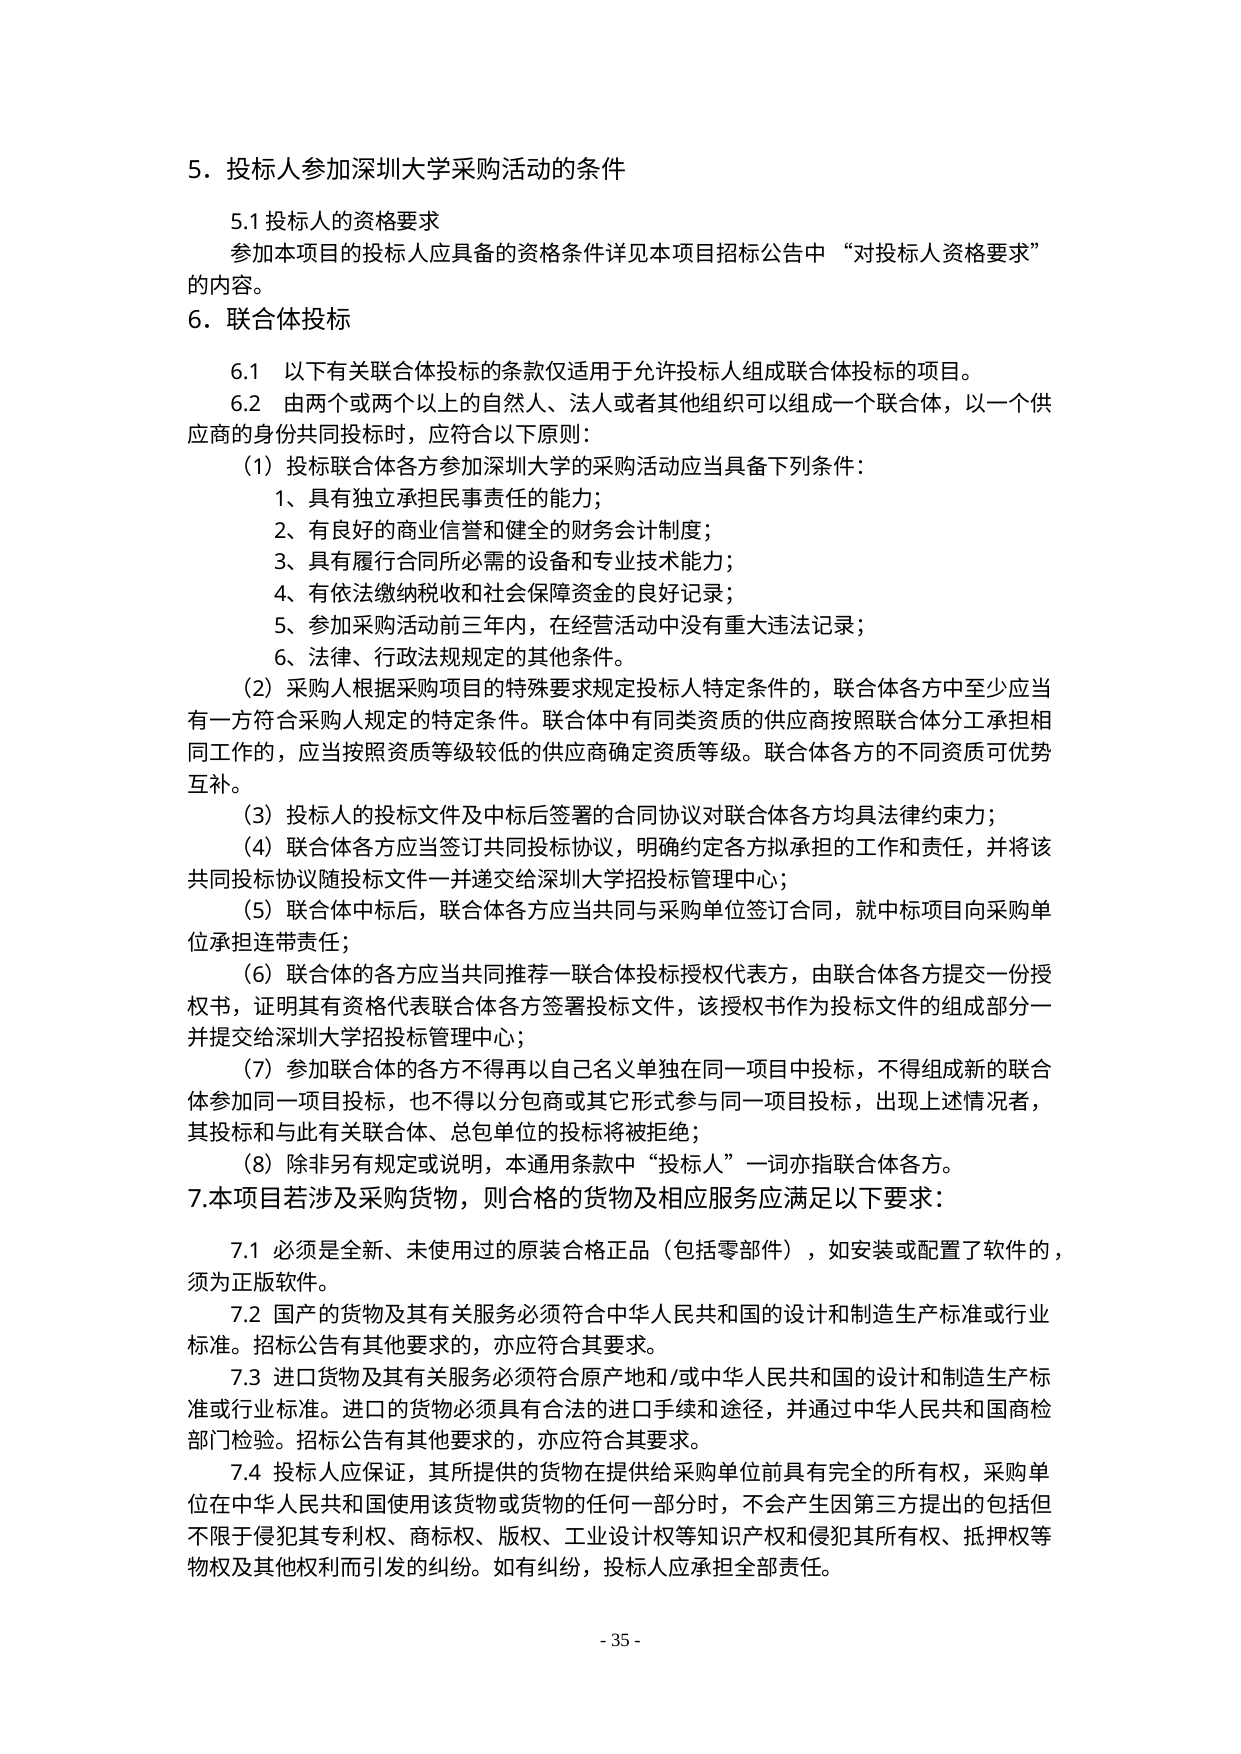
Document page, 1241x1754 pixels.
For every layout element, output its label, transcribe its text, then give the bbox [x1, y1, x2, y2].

text 7.1 必须是全新、未使用过的原装合格正品（包括零部件），如安装或配置了软件的，须为正版软件。 [187, 1233, 1053, 1297]
text 7.3 进口货物及其有关服务必须符合原产地和/或中华人民共和国的设计和制造生产标准或行业标准。进口的货物必须具有合法的进口手续和途径，并通过中华人民共和国商检部门检验。招标公告有其他要求的，亦应符合其要求。 [187, 1360, 1053, 1455]
text 参加本项目的投标人应具备的资格条件详见本项目招标公告中 “对投标人资格要求”的内容。 [187, 236, 1053, 299]
text 4、有依法缴纳税收和社会保障资金的良好记录； [231, 576, 1053, 608]
text 7.2 国产的货物及其有关服务必须符合中华人民共和国的设计和制造生产标准或行业标准。招标公告有其他要求的，亦应符合其要求。 [187, 1297, 1053, 1360]
text 6.2 由两个或两个以上的自然人、法人或者其他组织可以组成一个联合体，以一个供应商的身份共同投标时，应符合以下原则： [187, 386, 1053, 449]
text 7.4 投标人应保证，其所提供的货物在提供给采购单位前具有完全的所有权，采购单位在中华人民共和国使用该货物或货物的任何一部分时，不会产生因第三方提出的包括但不限于侵犯其专利权、商标权、版权、工业设计权等知识产权和侵犯其所有权、抵押权等物权及其他权利而引发的纠纷。如有纠纷，投标人应承担全部责任。 [187, 1455, 1053, 1582]
text （7）参加联合体的各方不得再以自己名义单独在同一项目中投标，不得组成新的联合体参加同一项目投标，也不得以分包商或其它形式参与同一项目投标，出现上述情况者，其投标和与此有关联合体、总包单位的投标将被拒绝； [187, 1052, 1053, 1147]
text （8）除非另有规定或说明，本通用条款中“投标人”一词亦指联合体各方。 [187, 1147, 1053, 1179]
text 3、具有履行合同所必需的设备和专业技术能力； [231, 544, 1053, 576]
text （4）联合体各方应当签订共同投标协议，明确约定各方拟承担的工作和责任，并将该共同投标协议随投标文件一并递交给深圳大学招投标管理中心； [187, 830, 1053, 893]
text 7.本项目若涉及采购货物，则合格的货物及相应服务应满足以下要求： [187, 1179, 1053, 1215]
text （2）采购人根据采购项目的特殊要求规定投标人特定条件的，联合体各方中至少应当有一方符合采购人规定的特定条件。联合体中有同类资质的供应商按照联合体分工承担相同工作的，应当按照资质等级较低的供应商确定资质等级。联合体各方的不同资质可优势互补。 [187, 671, 1053, 798]
text 6.1 以下有关联合体投标的条款仅适用于允许投标人组成联合体投标的项目。 [187, 354, 1053, 386]
text （5）联合体中标后，联合体各方应当共同与采购单位签订合同，就中标项目向采购单位承担连带责任； [187, 893, 1053, 957]
text 6、法律、行政法规规定的其他条件。 [231, 640, 1053, 671]
text 5、参加采购活动前三年内，在经营活动中没有重大违法记录； [231, 608, 1053, 640]
text 1、具有独立承担民事责任的能力； [231, 481, 1053, 513]
text 2、有良好的商业信誉和健全的财务会计制度； [231, 513, 1053, 544]
text 5．投标人参加深圳大学采购活动的条件 [187, 150, 1053, 186]
text 5.1投标人的资格要求 [187, 204, 1053, 236]
text （1）投标联合体各方参加深圳大学的采购活动应当具备下列条件： [187, 449, 1053, 481]
text （3）投标人的投标文件及中标后签署的合同协议对联合体各方均具法律约束力； [187, 798, 1053, 830]
text （6）联合体的各方应当共同推荐一联合体投标授权代表方，由联合体各方提交一份授权书，证明其有资格代表联合体各方签署投标文件，该授权书作为投标文件的组成部分一并提交给深圳大学招投标管理中心； [187, 957, 1053, 1052]
text 6．联合体投标 [187, 299, 1053, 336]
